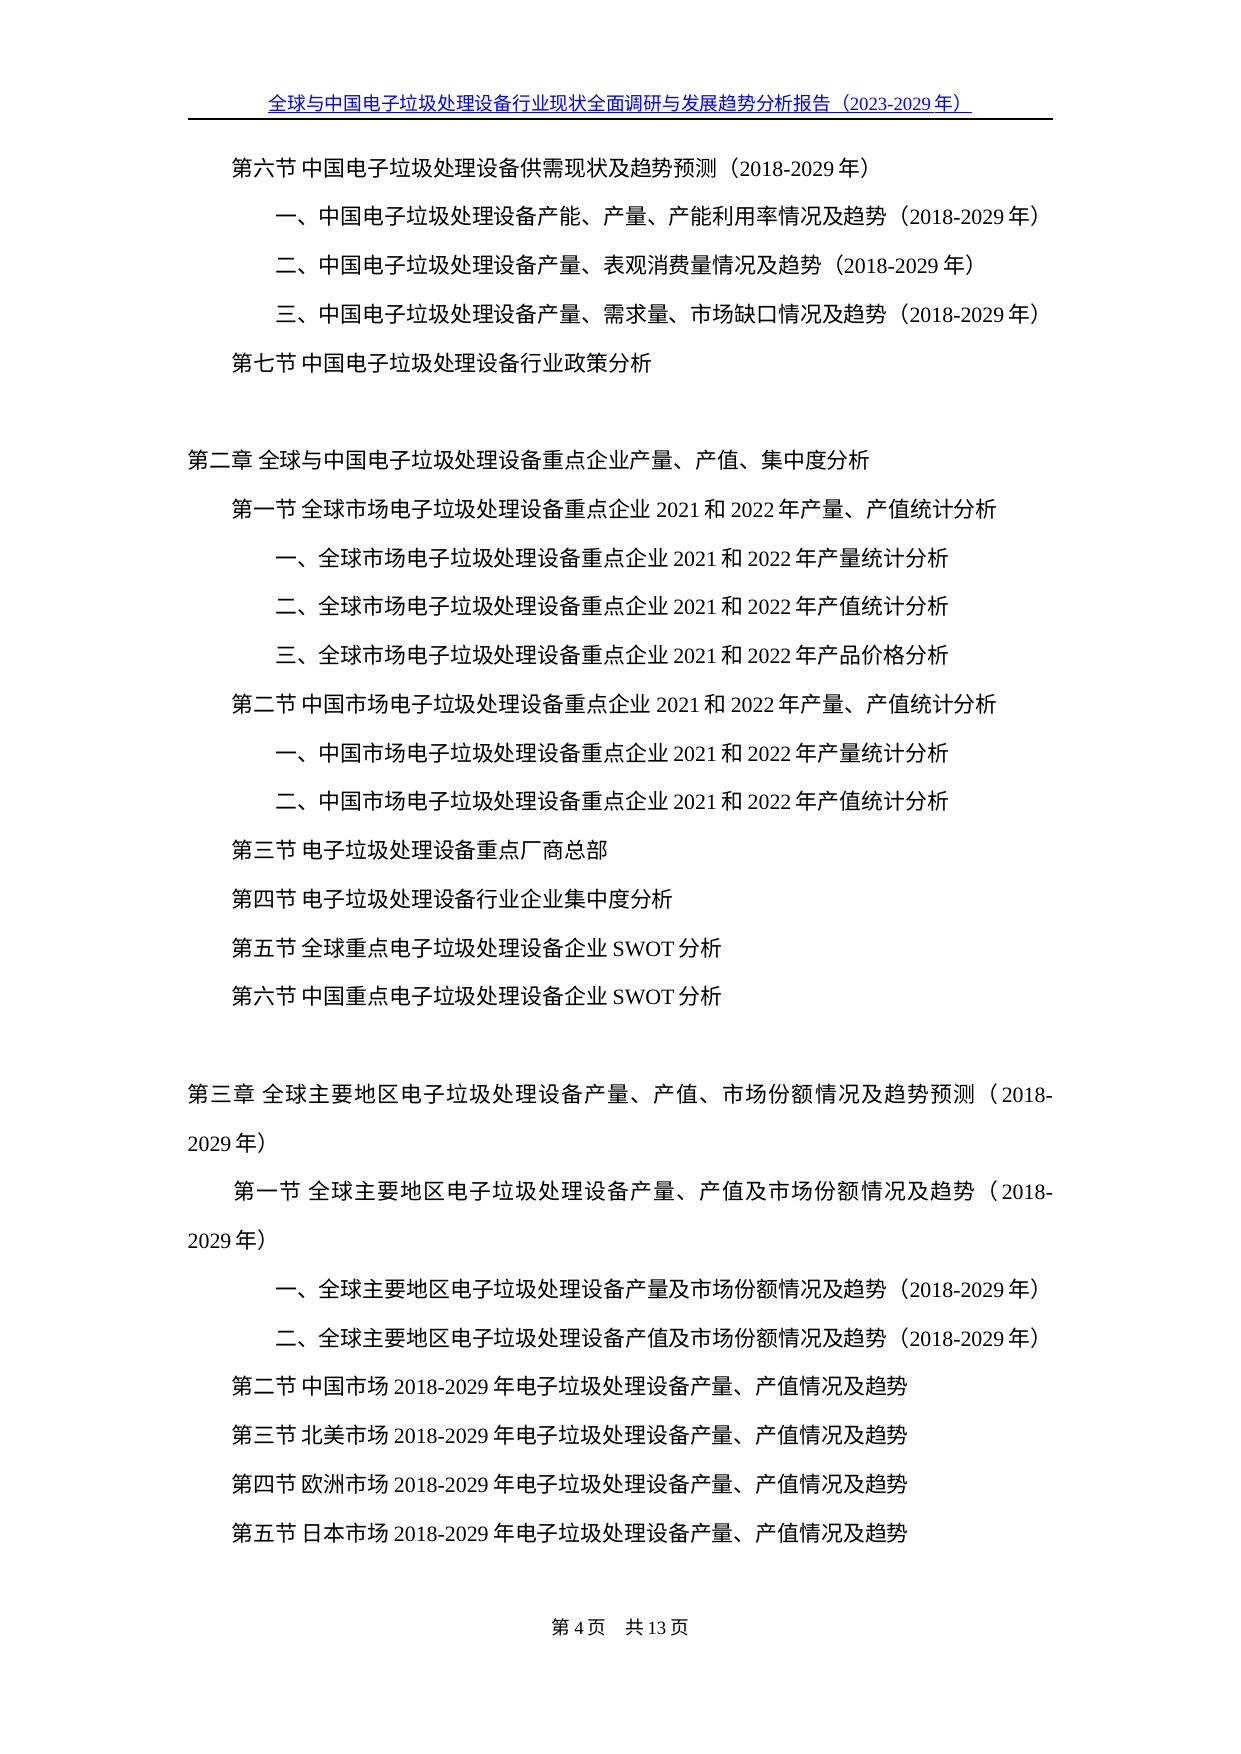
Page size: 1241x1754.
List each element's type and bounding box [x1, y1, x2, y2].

text [187, 150, 1053, 1548]
